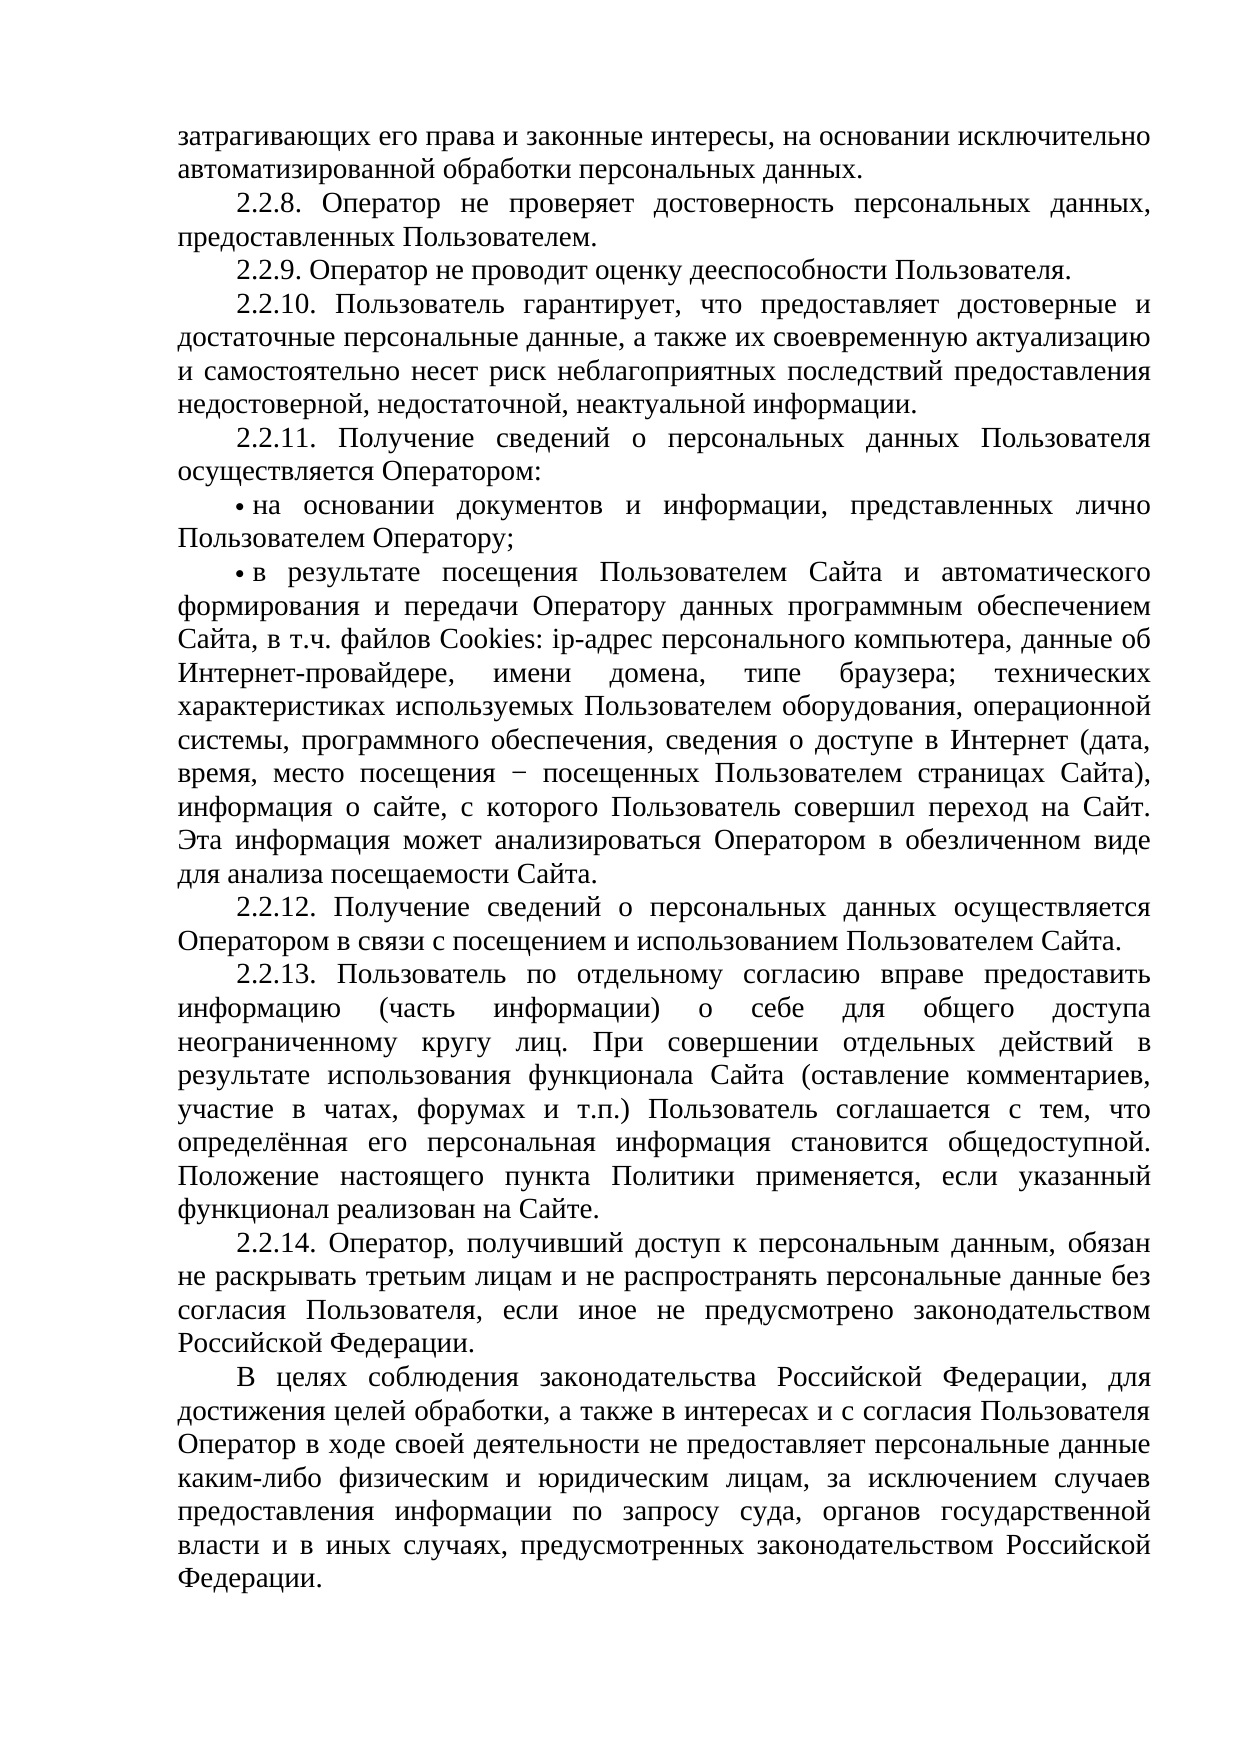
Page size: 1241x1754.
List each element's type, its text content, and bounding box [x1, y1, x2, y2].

text 2.2.8. Оператор не проверяет достоверность персональных данных, предоставленных Пользователем. [177, 185, 1152, 252]
text В целях соблюдения законодательства Российской Федерации, для достижения целей обработки, а также в интересах и с согласия Пользователя Оператор в ходе своей деятельности не предоставляет персональные данные каким-либо физическим и юридическим лицам, за исключением случаев предоставления информации по запросу суда, органов государственной власти и в иных случаях, предусмотренных законодательством Российской Федерации. [177, 1359, 1152, 1594]
text 2.2.13. Пользователь по отдельному согласию вправе предоставить информацию (часть информации) о себе для общего доступа неограниченному кругу лиц. При совершении отдельных действий в результате использования функционала Сайта (оставление комментариев, участие в чатах, форумах и т.п.) Пользователь соглашается с тем, что определённая его персональная информация становится общедоступной. Положение настоящего пункта Политики применяется, если указанный функционал реализован на Сайте. [177, 957, 1152, 1225]
list на основании документов и информации, представленных лично Пользователем Оператору; [177, 487, 1152, 554]
text 2.2.10. Пользователь гарантирует, что предоставляет достоверные и достаточные персональные данные, а также их своевременную актуализацию и самостоятельно несет риск неблагоприятных последствий предоставления недостоверной, недостаточной, неактуальной информации. [177, 286, 1152, 420]
list в результате посещения Пользователем Сайта и автоматического формирования и передачи Оператору данных программным обеспечением Сайта, в т.ч. файлов Cookies: ip-адрес персонального компьютера, данные об Интернет-провайдере, имени домена, типе браузера; технических характеристиках используемых Пользователем оборудования, операционной системы, программного обеспечения, сведения о доступе в Интернет (дата, время, место посещения − посещенных Пользователем страницах Сайта), информация о сайте, с которого Пользователь совершил переход на Сайт. Эта информация может анализироваться Оператором в обезличенном виде для анализа посещаемости Сайта. [177, 554, 1152, 889]
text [177, 118, 1152, 185]
text 2.2.11. Получение сведений о персональных данных Пользователя осуществляется Оператором: [177, 420, 1152, 487]
text 2.2.12. Получение сведений о персональных данных осуществляется Оператором в связи с посещением и использованием Пользователем Сайта. [177, 889, 1152, 957]
text 2.2.14. Оператор, получивший доступ к персональным данным, обязан не раскрывать третьим лицам и не распространять персональные данные без согласия Пользователя, если иное не предусмотрено законодательством Российской Федерации. [177, 1225, 1152, 1359]
text 2.2.9. Оператор не проводит оценку дееспособности Пользователя. [177, 252, 1152, 286]
